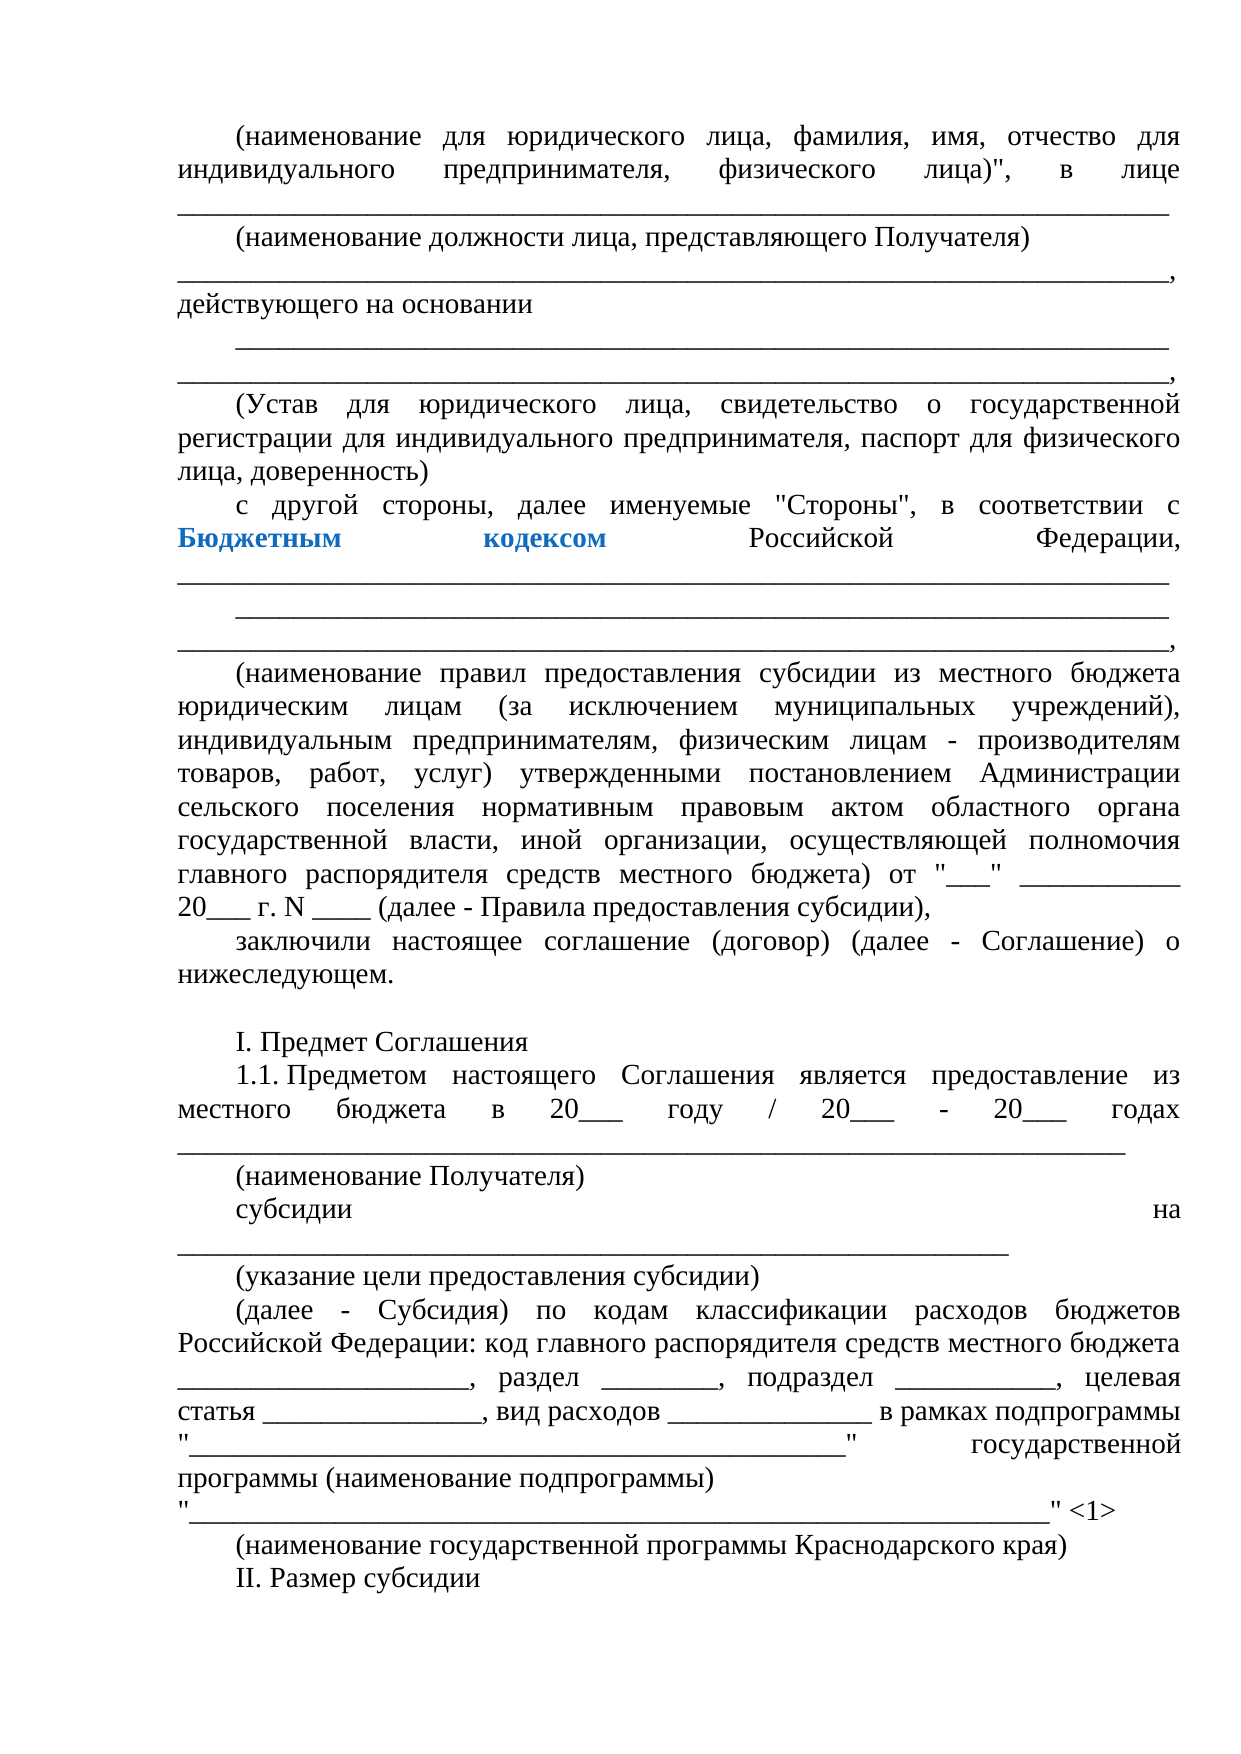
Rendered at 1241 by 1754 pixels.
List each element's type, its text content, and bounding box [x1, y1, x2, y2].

text "___________________________________________________________" <1> [177, 1493, 1181, 1527]
text 1.1. Предметом настоящего Соглашения является предоставление из местного бюджета в 20___ году / 20___ - 20___ годах _________________________________________________________________ [177, 1057, 1181, 1158]
text ____________________________________________________________________, действующего на основании [177, 252, 1181, 319]
text (наименование Получателя) [177, 1158, 1181, 1191]
text I. Предмет Соглашения [177, 1024, 1181, 1057]
text (указание цели предоставления субсидии) [177, 1258, 1181, 1292]
text заключили настоящее соглашение (договор) (далее - Соглашение) о нижеследующем. [177, 923, 1181, 990]
text ____________________________________________________________________________________________________________________________________, [177, 319, 1181, 386]
text ________________________________________________________________ ____________________________________________________________________, [177, 588, 1181, 655]
text (далее - Субсидия) по кодам классификации расходов бюджетов Российской Федерации: код главного распорядителя средств местного бюджета ____________________, раздел ________, подраздел ___________, целевая статья _______________, вид расходов ______________ в рамках подпрограммы "_____________________________________________" государственной программы (наименование подпрограммы) [177, 1292, 1181, 1493]
text II. Размер субсидии [177, 1560, 1181, 1594]
text (наименование для юридического лица, фамилия, имя, отчество для индивидуального предпринимателя, физического лица)", в лице ____________________________________________________________________ [177, 118, 1181, 219]
text субсидии на _________________________________________________________ [177, 1191, 1181, 1258]
text (Устав для юридического лица, свидетельство о государственной регистрации для индивидуального предпринимателя, паспорт для физического лица, доверенность) [177, 386, 1181, 487]
text (наименование правил предоставления субсидии из местного бюджета юридическим лицам (за исключением муниципальных учреждений), индивидуальным предпринимателям, физическим лицам - производителям товаров, работ, услуг) утвержденными постановлением Администрации сельского поселения нормативным правовым актом областного органа государственной власти, иной организации, осуществляющей полномочия главного распорядителя средств местного бюджета) от "___" ___________ 20___ г. N ____ (далее - Правила предоставления субсидии), [177, 655, 1181, 923]
text с другой стороны, далее именуемые "Стороны", в соответствии с Бюджетным кодексом Российской Федерации, ____________________________________________________________________ [177, 487, 1181, 588]
text (наименование государственной программы Краснодарского края) [177, 1527, 1181, 1560]
text (наименование должности лица, представляющего Получателя) [177, 219, 1181, 252]
